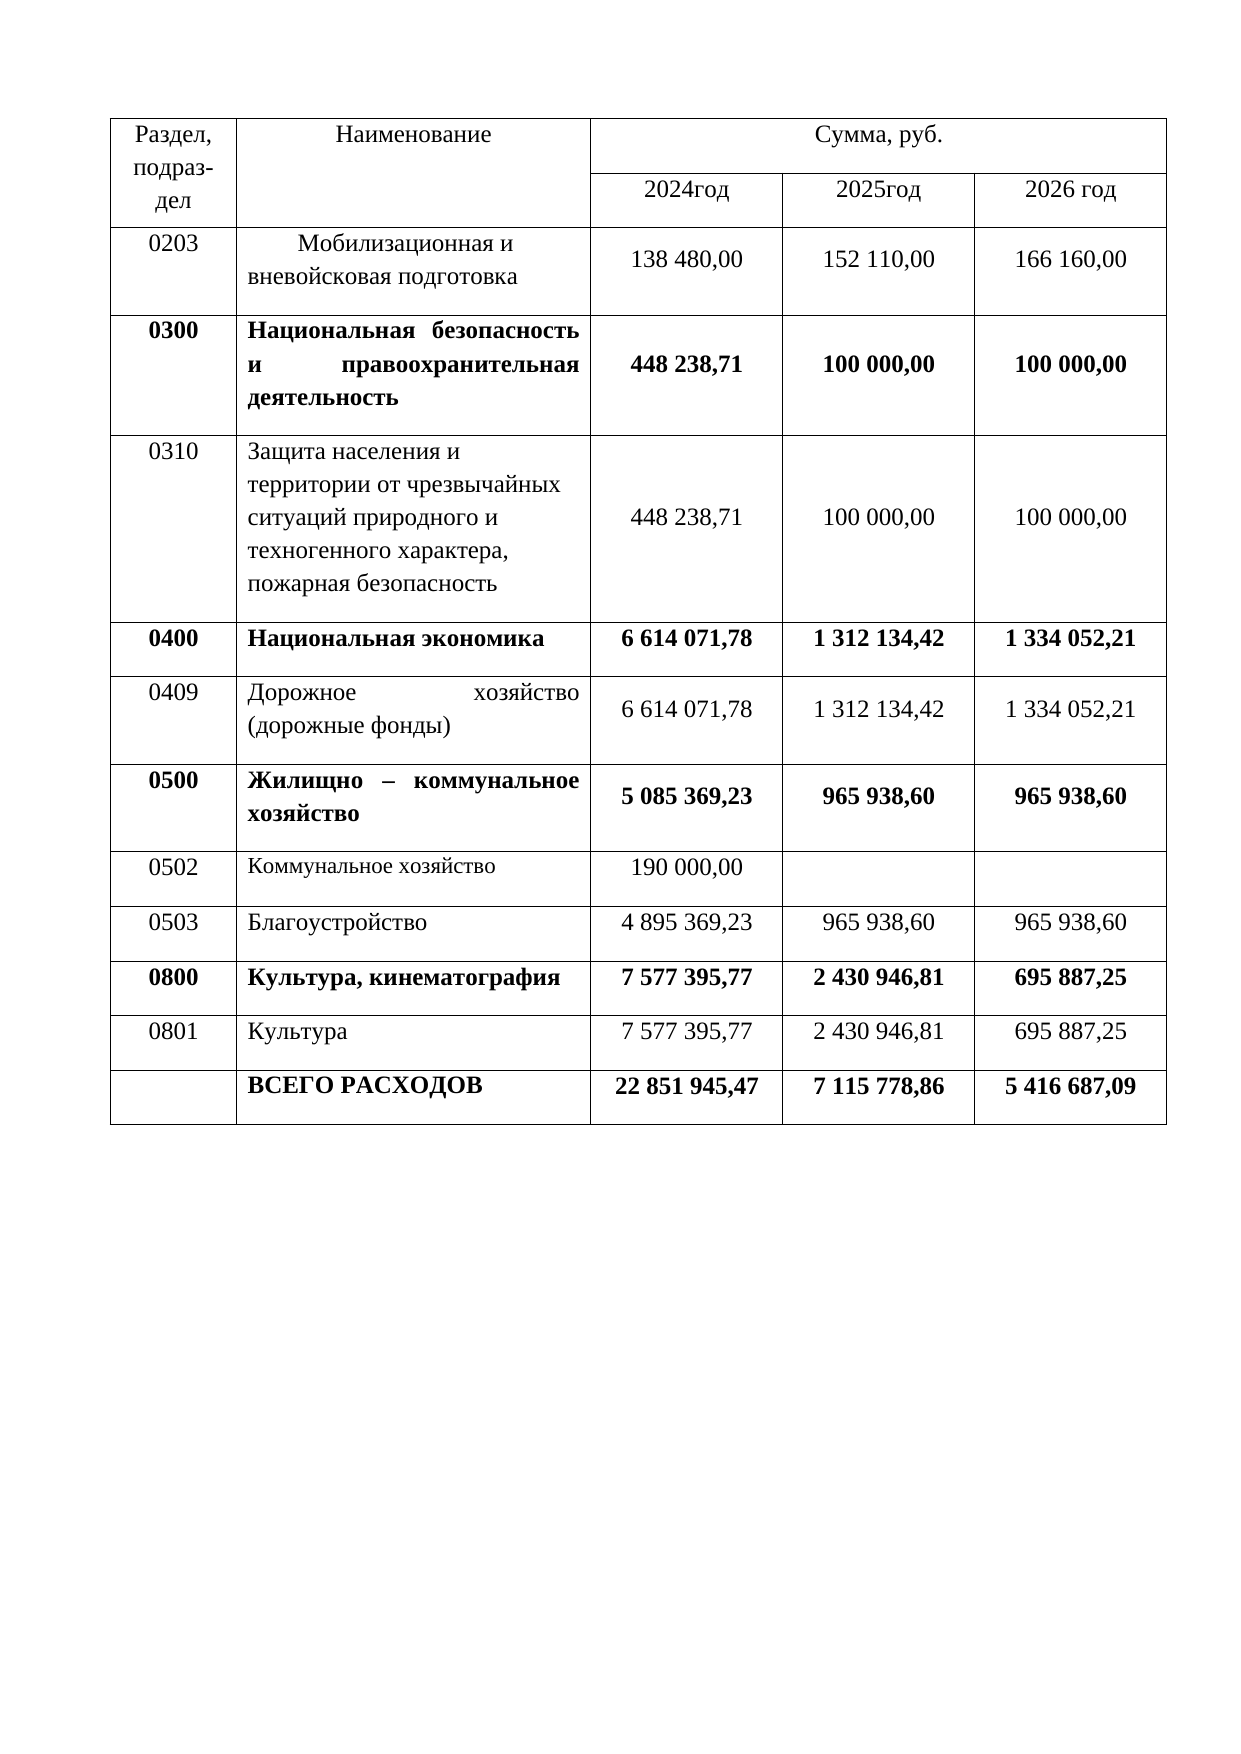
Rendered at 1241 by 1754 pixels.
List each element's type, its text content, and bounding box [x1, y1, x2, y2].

table_cell 4 895 369,23 [591, 907, 782, 961]
table_cell 1 312 134,42 [783, 677, 974, 764]
table_cell 2026 год [975, 174, 1166, 227]
table_cell 695 887,25 [975, 962, 1166, 1015]
table_cell 1 334 052,21 [975, 677, 1166, 764]
table_cell 166 160,00 [975, 228, 1166, 314]
table_cell 0801 [111, 1016, 236, 1069]
table_cell ВСЕГО РАСХОДОВ [237, 1071, 590, 1124]
table_cell 100 000,00 [975, 316, 1166, 435]
table_cell 6 614 071,78 [591, 677, 782, 764]
table_cell 7 577 395,77 [591, 962, 782, 1015]
table_cell 7 115 778,86 [783, 1071, 974, 1124]
table_cell Национальная безопасность и правоохранительная деятельность [237, 316, 590, 435]
table_cell 0409 [111, 677, 236, 764]
table_cell 7 577 395,77 [591, 1016, 782, 1069]
table_cell Мобилизационная и вневойсковая подготовка [237, 228, 590, 314]
table_cell 0502 [111, 852, 236, 906]
table_cell 6 614 071,78 [591, 623, 782, 676]
table_cell Коммунальное хозяйство [237, 852, 590, 906]
table_cell [783, 852, 974, 906]
table_cell 0503 [111, 907, 236, 961]
table_cell 152 110,00 [783, 228, 974, 314]
table_cell [975, 852, 1166, 906]
table_cell 965 938,60 [975, 765, 1166, 851]
table_cell 2025год [783, 174, 974, 227]
table_cell 2 430 946,81 [783, 962, 974, 1015]
table_cell 965 938,60 [783, 907, 974, 961]
table_cell 0310 [111, 436, 236, 622]
table_header Наименование [237, 119, 590, 227]
table_cell 1 312 134,42 [783, 623, 974, 676]
table_cell Культура [237, 1016, 590, 1069]
table_cell 5 416 687,09 [975, 1071, 1166, 1124]
table_cell 0400 [111, 623, 236, 676]
table_cell 2024год [591, 174, 782, 227]
table_cell Жилищно – коммунальное хозяйство [237, 765, 590, 851]
table_cell [111, 1071, 236, 1124]
table_header Сумма, руб. [591, 119, 1166, 173]
table_cell 0300 [111, 316, 236, 435]
table_cell Национальная экономика [237, 623, 590, 676]
table_cell 1 334 052,21 [975, 623, 1166, 676]
table_cell 22 851 945,47 [591, 1071, 782, 1124]
table_cell 448 238,71 [591, 316, 782, 435]
table_cell 0203 [111, 228, 236, 314]
table_cell 5 085 369,23 [591, 765, 782, 851]
table_cell 695 887,25 [975, 1016, 1166, 1069]
table_cell Культура, кинематография [237, 962, 590, 1015]
table_cell 2 430 946,81 [783, 1016, 974, 1069]
table_cell 0800 [111, 962, 236, 1015]
table_cell 138 480,00 [591, 228, 782, 314]
table_cell 448 238,71 [591, 436, 782, 622]
table_cell Дорожное хозяйство (дорожные фонды) [237, 677, 590, 764]
table_cell 965 938,60 [975, 907, 1166, 961]
table_cell Благоустройство [237, 907, 590, 961]
table_cell 100 000,00 [783, 436, 974, 622]
table_cell 0500 [111, 765, 236, 851]
table_cell 100 000,00 [783, 316, 974, 435]
table_cell 100 000,00 [975, 436, 1166, 622]
table_cell Защита населения и территории от чрезвычайных ситуаций природного и техногенного характера, пожарная безопасность [237, 436, 590, 622]
table_cell 190 000,00 [591, 852, 782, 906]
table_header Раздел, подраз-дел [111, 119, 236, 227]
table_cell 965 938,60 [783, 765, 974, 851]
